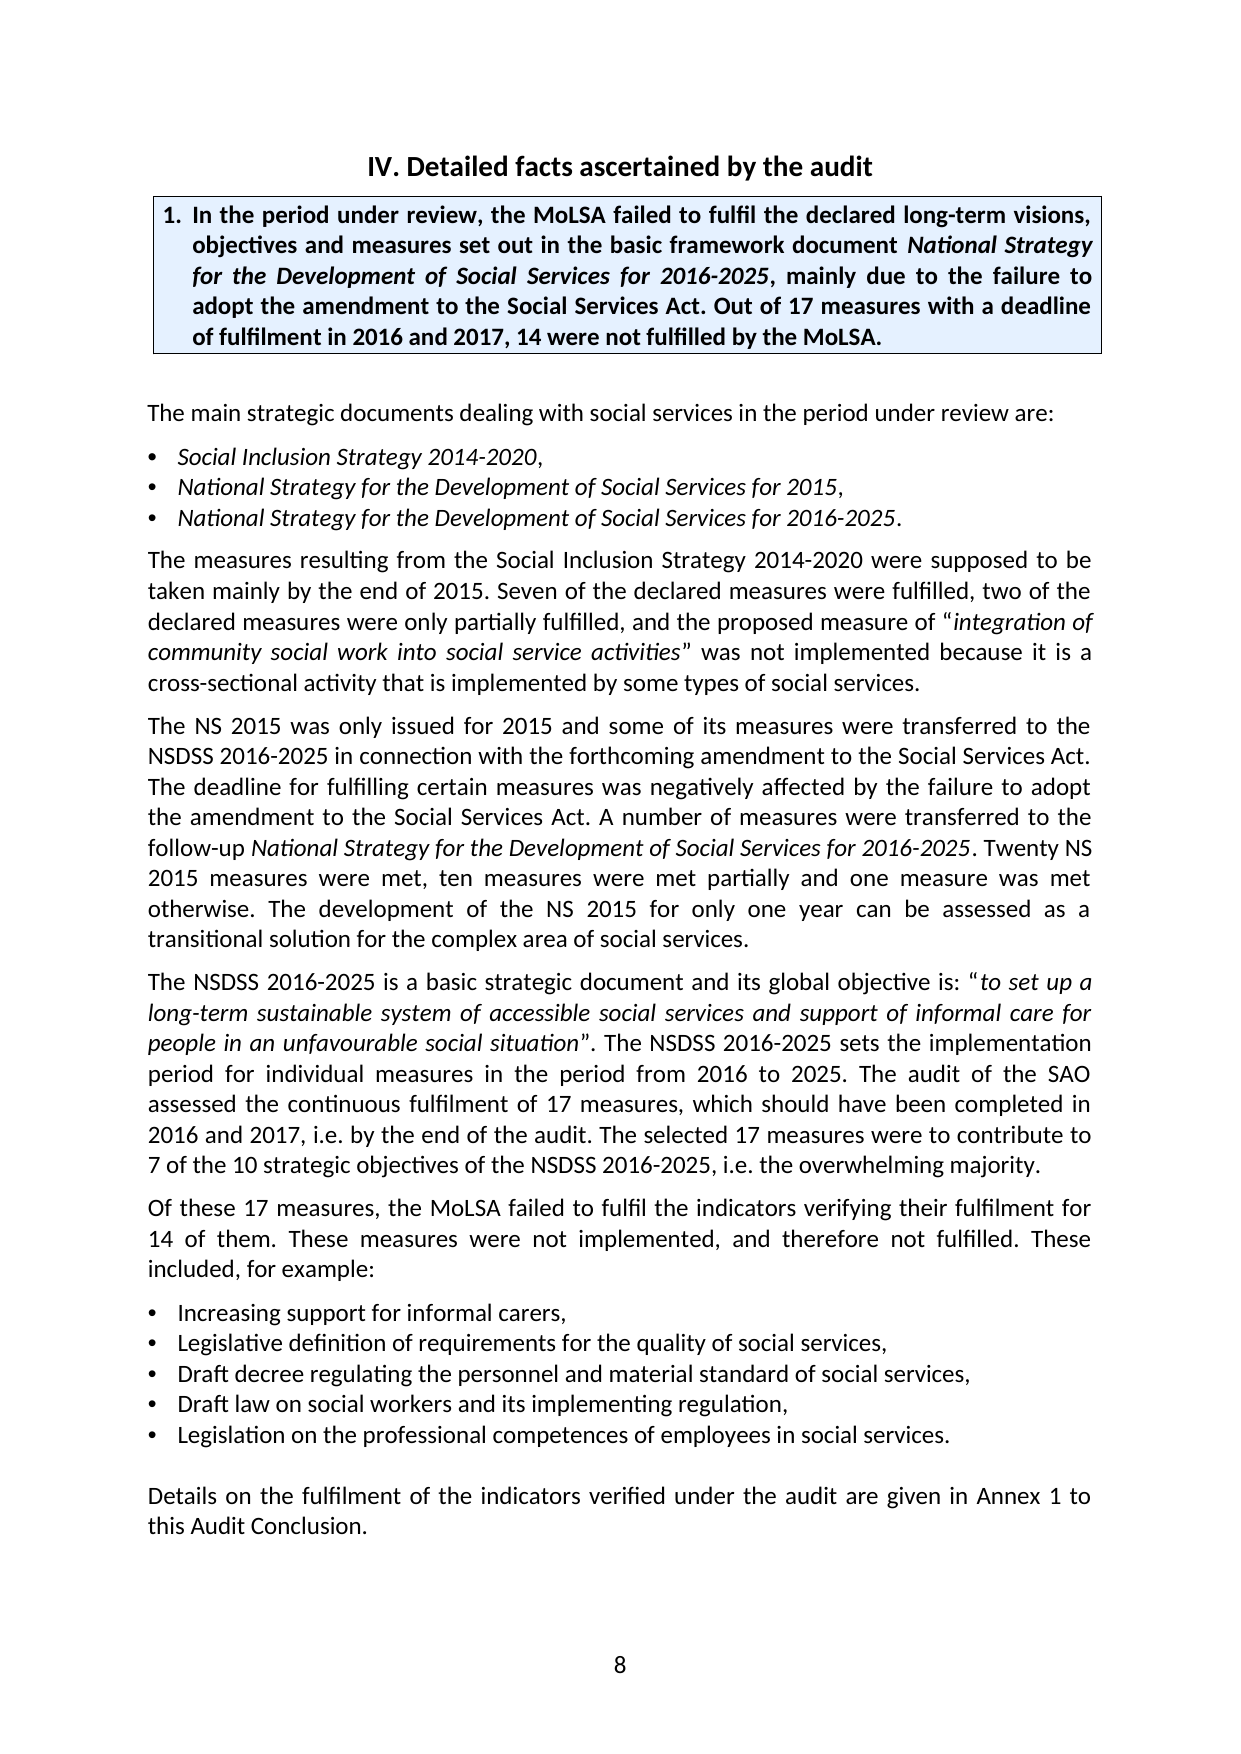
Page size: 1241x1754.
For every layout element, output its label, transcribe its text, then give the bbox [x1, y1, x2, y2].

text The NS 2015 was only issued for 2015 and some of its measures were transferred to the NSDSS 2016-2025 in connection with the forthcoming amendment to the Social Services Act. The deadline for fulfilling certain measures was negatively affected by the failure to adopt the amendment to the Social Services Act. A number of measures were transferred to the follow-up National Strategy for the Development of Social Services for 2016-2025. Twenty NS 2015 measures were met, ten measures were met partially and one measure was met otherwise. The development of the NS 2015 for only one year can be assessed as a transitional solution for the complex area of social services. [148, 710, 1093, 954]
list Draft law on social workers and its implementing regulation, [148, 1388, 1093, 1419]
list Legislative definition of requirements for the quality of social services, [148, 1327, 1093, 1358]
text Details on the fulfilment of the indicators verified under the audit are given in Annex 1 to this Audit Conclusion. [148, 1480, 1093, 1541]
list National Strategy for the Development of Social Services for 2016-2025. [148, 502, 1093, 532]
list Increasing support for informal carers, [148, 1297, 1093, 1327]
text Of these 17 measures, the MoLSA failed to fulfil the indicators verifying their fulfilment for 14 of them. These measures were not implemented, and therefore not fulfilled. These included, for example: [148, 1193, 1093, 1284]
list Draft decree regulating the personnel and material standard of social services, [148, 1358, 1093, 1388]
text The NSDSS 2016-2025 is a basic strategic document and its global objective is: “to set up a long-term sustainable system of accessible social services and support of informal care for people in an unfavourable social situation”. The NSDSS 2016-2025 sets the implementation period for individual measures in the period from 2016 to 2025. The audit of the SAO assessed the continuous fulfilment of 17 measures, which should have been completed in 2016 and 2017, i.e. by the end of the audit. The selected 17 measures were to contribute to 7 of the 10 strategic objectives of the NSDSS 2016-2025, i.e. the overwhelming majority. [148, 966, 1093, 1180]
list Social Inclusion Strategy 2014-2020, [148, 441, 1093, 471]
text The measures resulting from the Social Inclusion Strategy 2014-2020 were supposed to be taken mainly by the end of 2015. Seven of the declared measures were fulfilled, two of the declared measures were only partially fulfilled, and the proposed measure of “integration of community social work into social service activities” was not implemented because it is a cross-sectional activity that is implemented by some types of social services. [148, 545, 1093, 697]
list In the period under review, the MoLSA failed to fulfil the declared long-term visions, objectives and measures set out in the basic framework document National Strategy for the Development of Social Services for 2016-2025, mainly due to the failure to adopt the amendment to the Social Services Act. Out of 17 measures with a deadline of fulfilment in 2016 and 2017, 14 were not fulfilled by the MoLSA. [154, 197, 1101, 353]
list Legislation on the professional competences of employees in social services. [148, 1419, 1093, 1449]
text The main strategic documents dealing with social services in the period under review are: [147, 398, 1093, 428]
list National Strategy for the Development of Social Services for 2015, [148, 471, 1093, 502]
subtitle IV. Detailed facts ascertained by the audit [148, 148, 1093, 183]
